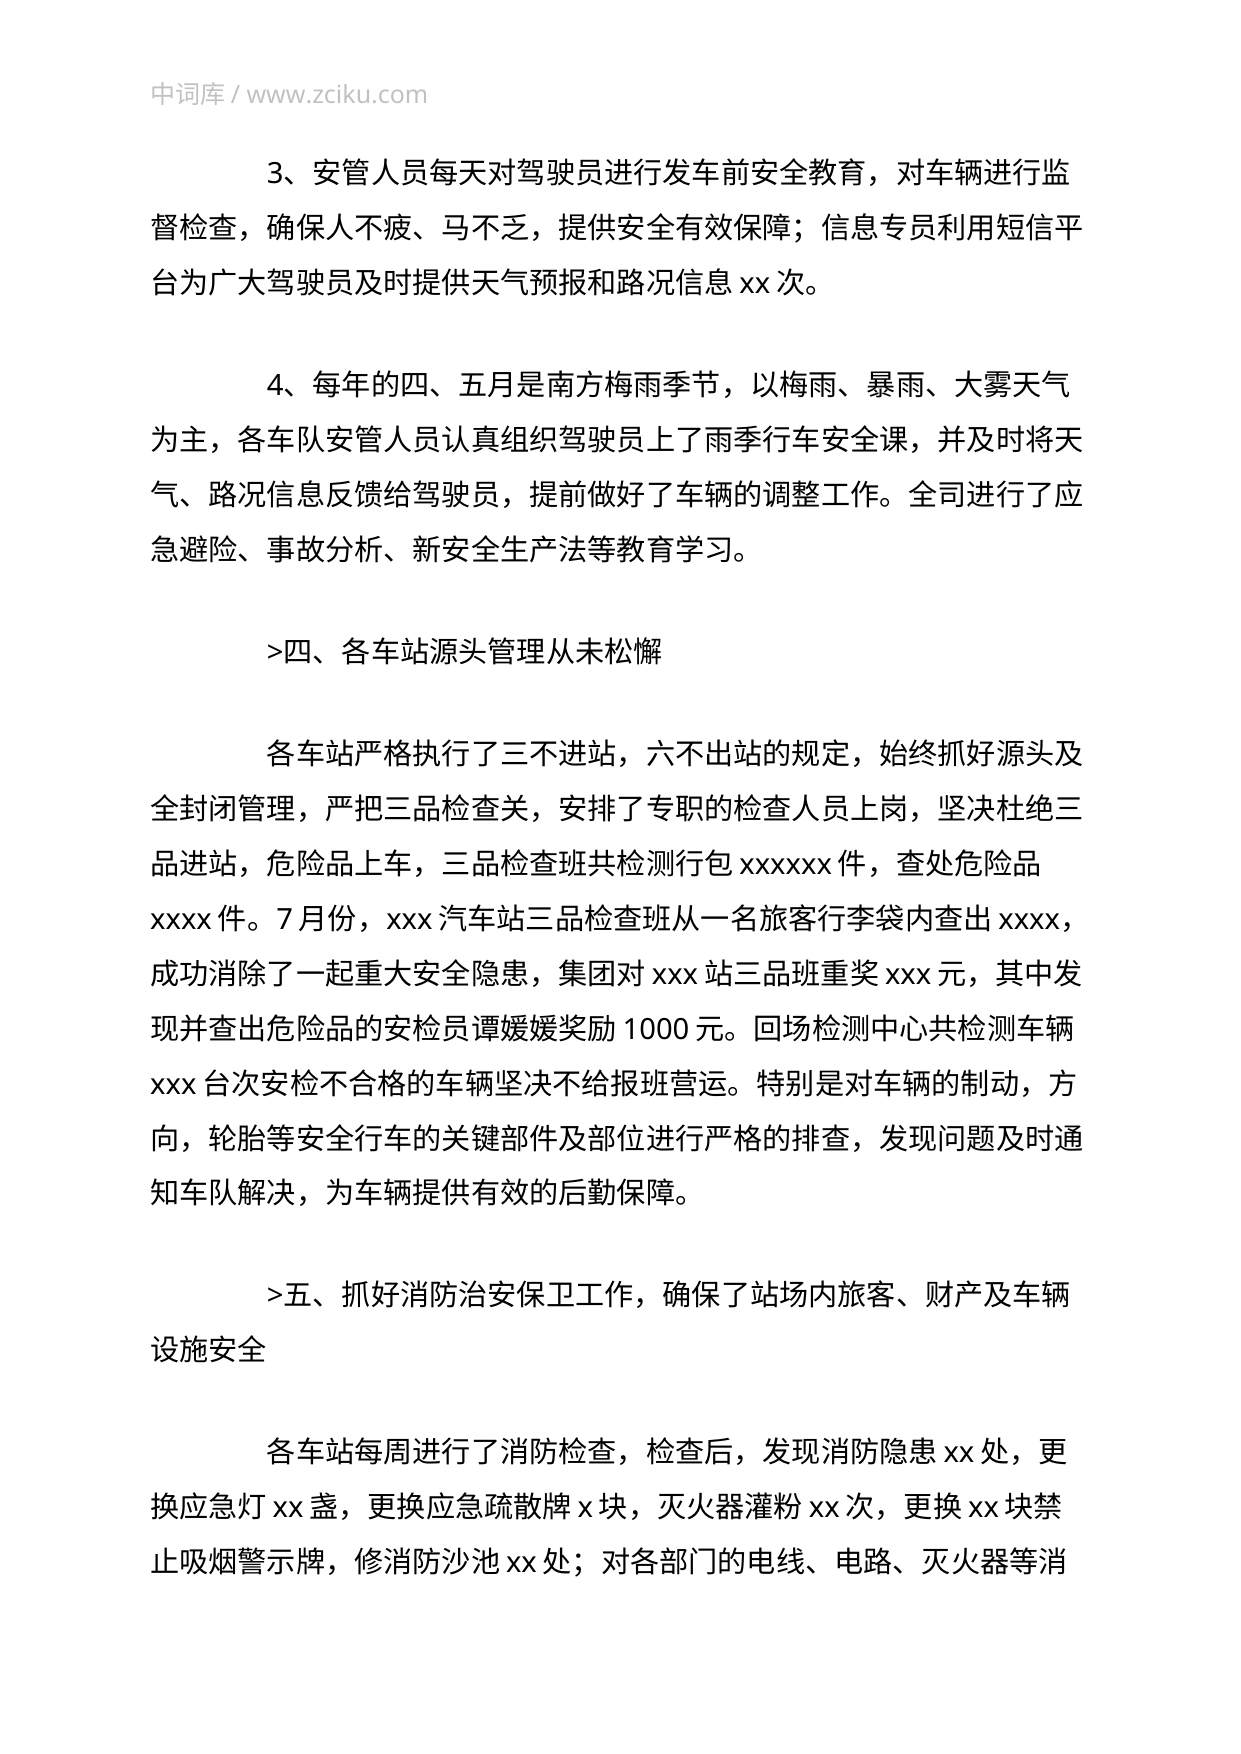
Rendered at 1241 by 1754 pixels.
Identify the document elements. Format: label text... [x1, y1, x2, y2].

text >四、各车站源头管理从未松懈 [150, 628, 1090, 671]
text >五、抓好消防治安保卫工作，确保了站场内旅客、财产及车辆设施安全 [150, 1272, 1090, 1369]
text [150, 1429, 1090, 1581]
text 4、每年的四、五月是南方梅雨季节，以梅雨、暴雨、大雾天气为主，各车队安管人员认真组织驾驶员上了雨季行车安全课，并及时将天气、路况信息反馈给驾驶员，提前做好了车辆的调整工作。全司进行了应急避险、事故分析、新安全生产法等教育学习。 [150, 362, 1090, 569]
text 各车站严格执行了三不进站，六不出站的规定，始终抓好源头及全封闭管理，严把三品检查关，安排了专职的检查人员上岗，坚决杜绝三品进站，危险品上车，三品检查班共检测行包xxxxxx件，查处危险品xxxx件。7月份，xxx汽车站三品检查班从一名旅客行李袋内查出xxxx，成功消除了一起重大安全隐患，集团对xxx站三品班重奖xxx元，其中发现并查出危险品的安检员谭媛媛奖励1000元。回场检测中心共检测车辆xxx台次安检不合格的车辆坚决不给报班营运。特别是对车辆的制动，方向，轮胎等安全行车的关键部件及部位进行严格的排查，发现问题及时通知车队解决，为车辆提供有效的后勤保障。 [150, 730, 1090, 1212]
text 3、安管人员每天对驾驶员进行发车前安全教育，对车辆进行监督检查，确保人不疲、马不乏，提供安全有效保障；信息专员利用短信平台为广大驾驶员及时提供天气预报和路况信息xx次。 [150, 150, 1090, 302]
